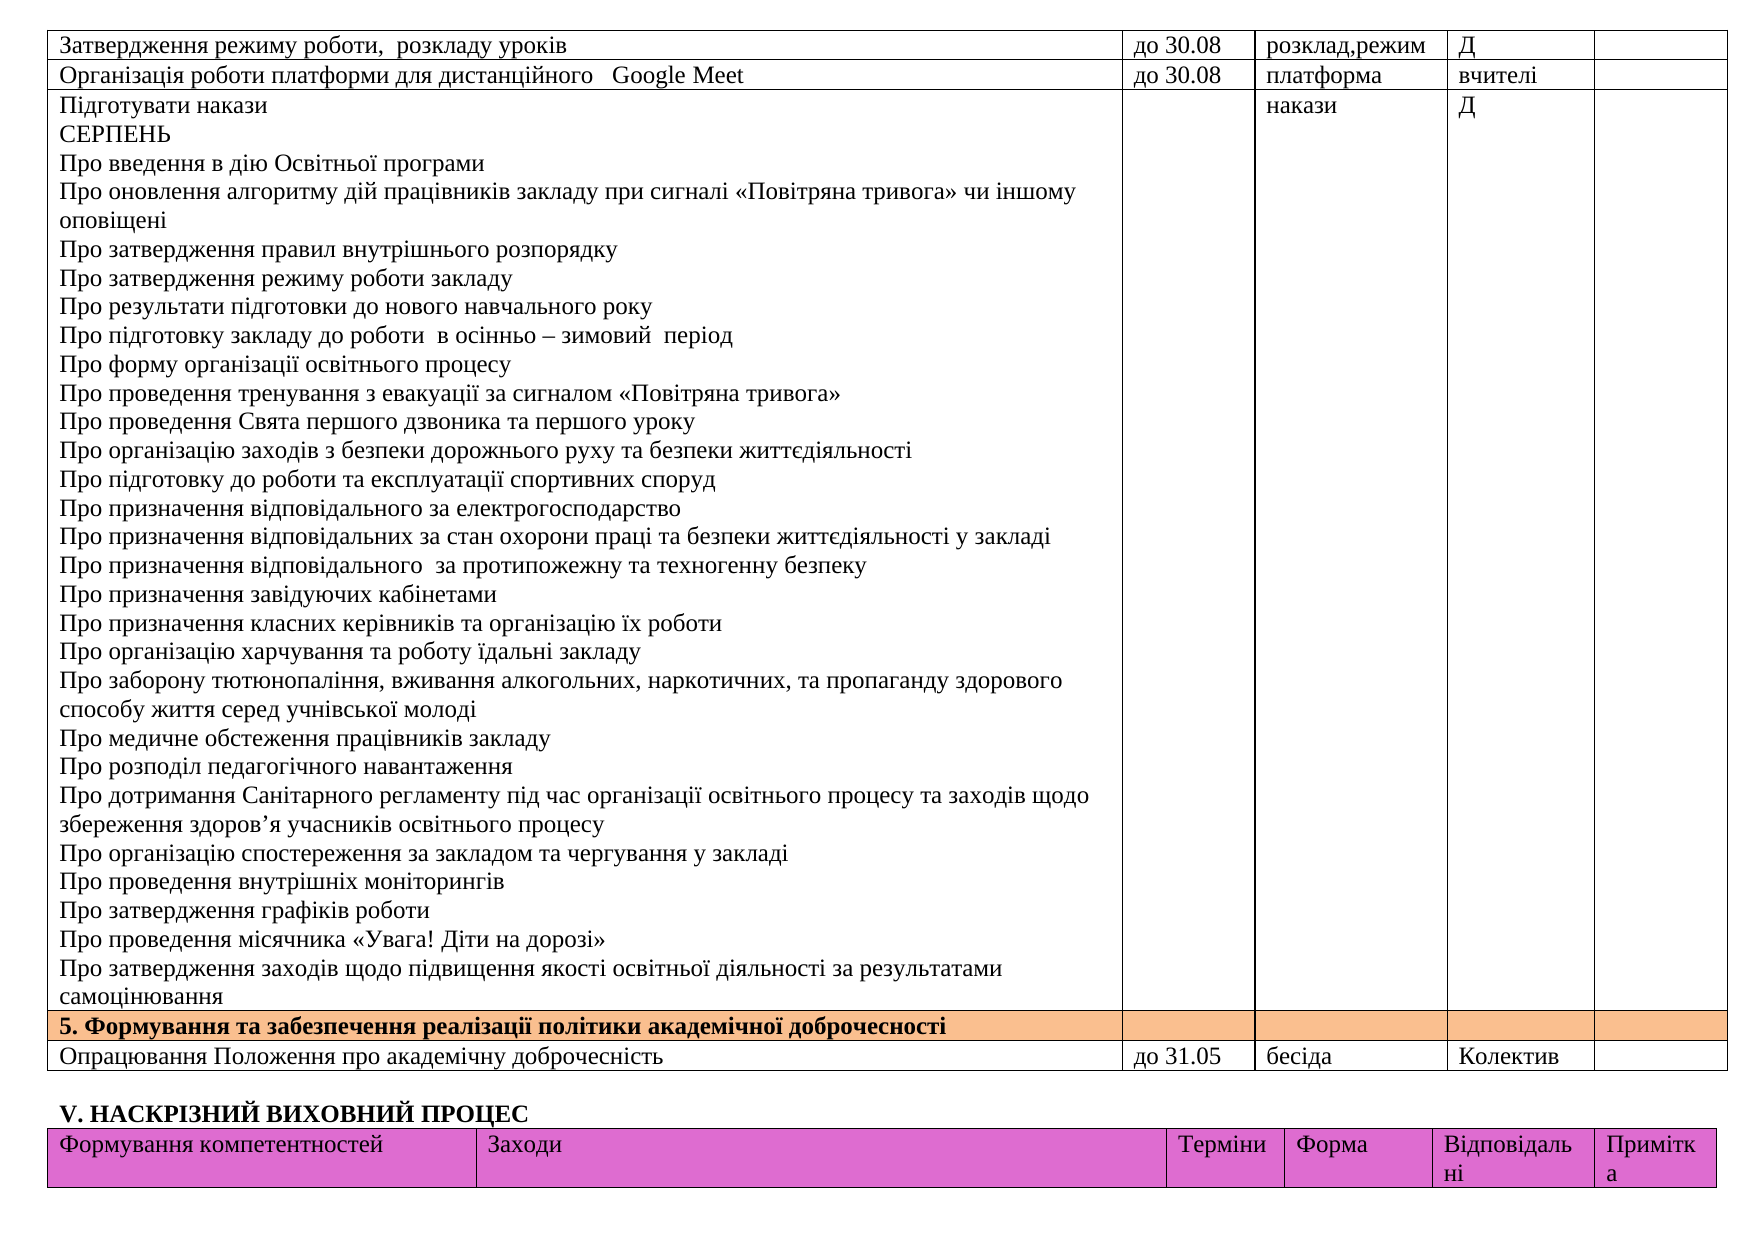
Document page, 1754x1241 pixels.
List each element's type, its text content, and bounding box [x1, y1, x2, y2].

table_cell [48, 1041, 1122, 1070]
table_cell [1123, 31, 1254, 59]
text V. НАСКРІЗНИЙ ВИХОВНИЙ ПРОЦЕС [59, 1099, 1695, 1128]
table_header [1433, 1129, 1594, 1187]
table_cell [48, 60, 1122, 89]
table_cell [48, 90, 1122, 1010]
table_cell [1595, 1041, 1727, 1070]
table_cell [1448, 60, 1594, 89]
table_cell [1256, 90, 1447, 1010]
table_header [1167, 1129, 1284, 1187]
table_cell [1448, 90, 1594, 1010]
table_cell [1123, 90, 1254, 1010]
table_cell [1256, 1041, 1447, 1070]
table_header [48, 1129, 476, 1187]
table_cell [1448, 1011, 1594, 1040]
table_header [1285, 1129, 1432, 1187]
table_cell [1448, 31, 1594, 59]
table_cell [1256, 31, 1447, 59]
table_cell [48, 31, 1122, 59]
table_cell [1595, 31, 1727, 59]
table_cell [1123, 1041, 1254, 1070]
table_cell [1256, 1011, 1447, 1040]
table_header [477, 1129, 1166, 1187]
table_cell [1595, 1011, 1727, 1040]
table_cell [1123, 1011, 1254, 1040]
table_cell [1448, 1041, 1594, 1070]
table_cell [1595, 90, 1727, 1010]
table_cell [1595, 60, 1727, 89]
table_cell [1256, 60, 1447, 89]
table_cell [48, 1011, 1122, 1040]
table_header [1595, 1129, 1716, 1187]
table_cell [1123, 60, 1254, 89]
